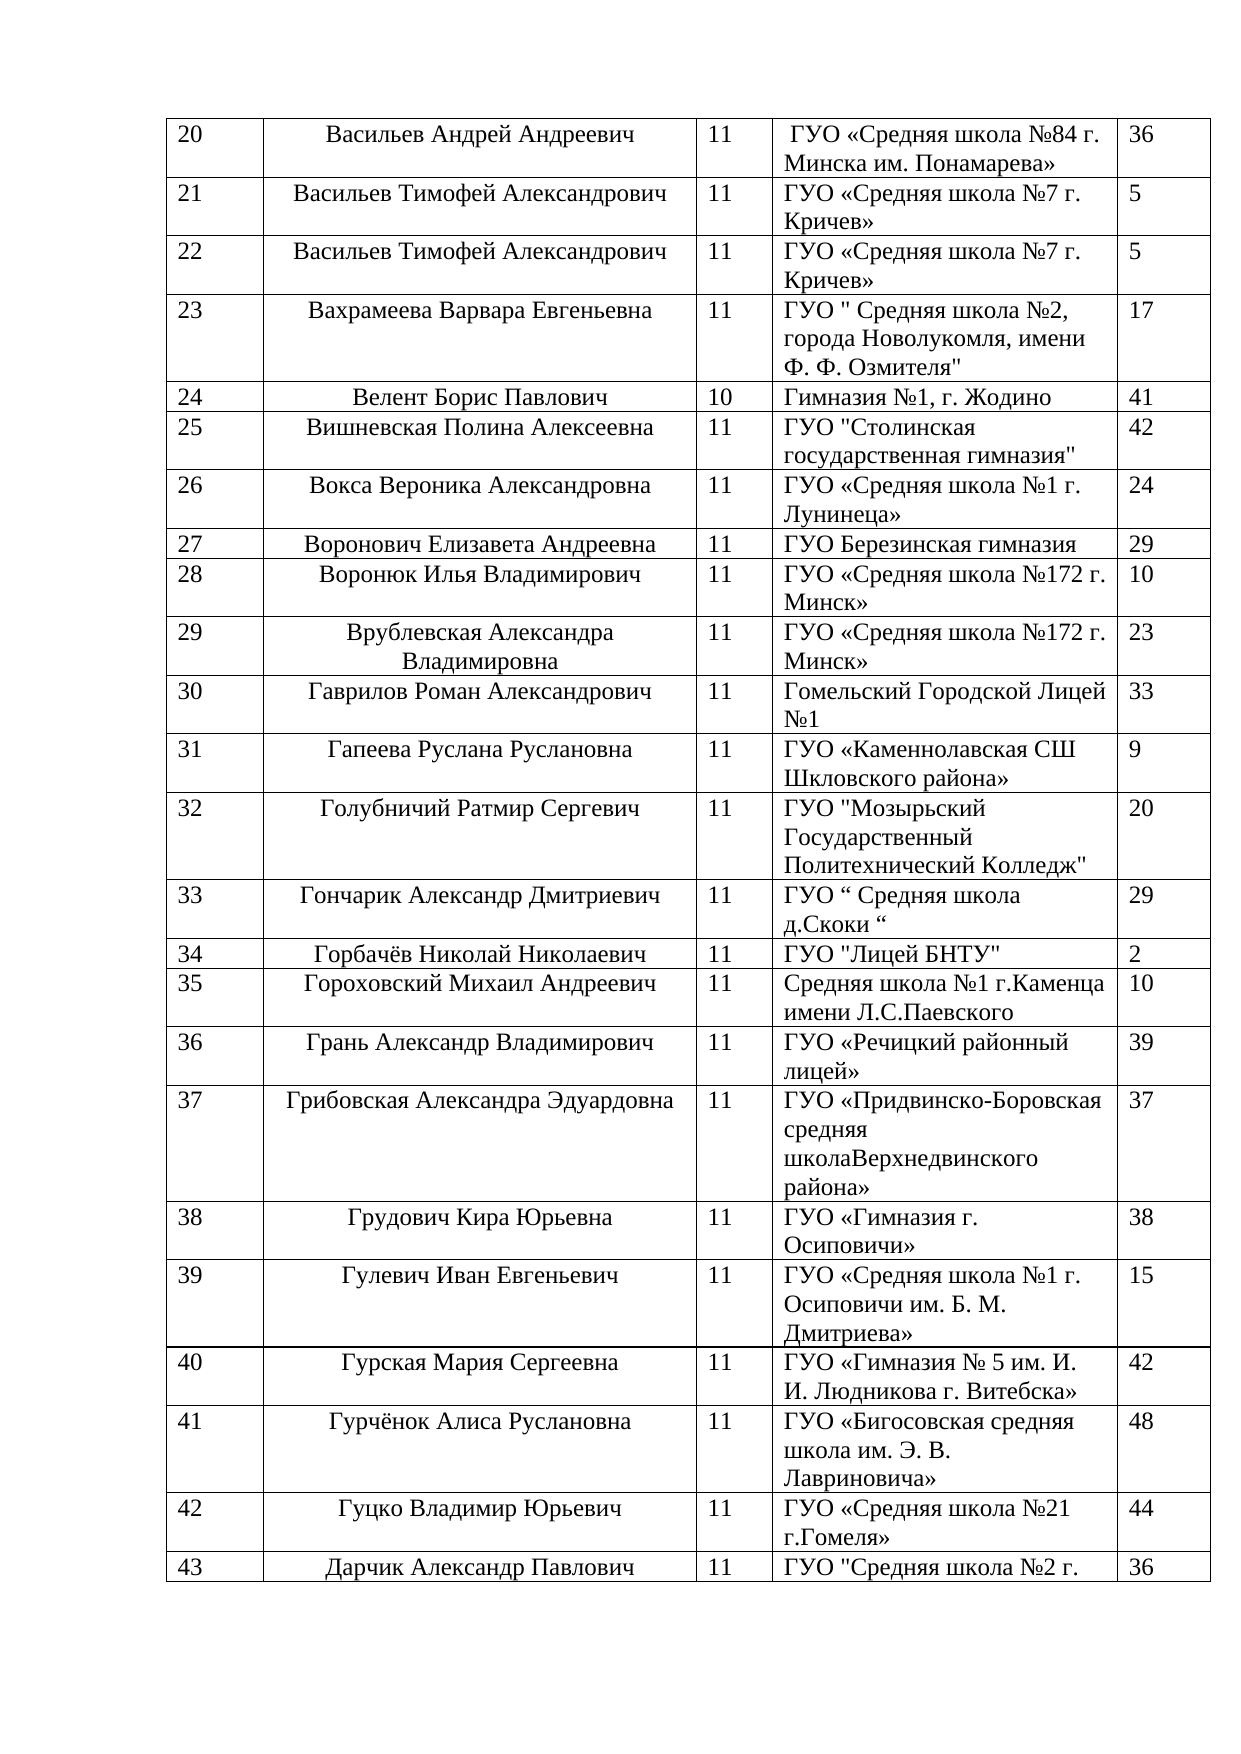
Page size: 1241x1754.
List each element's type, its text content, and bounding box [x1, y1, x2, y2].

table_cell 39 [1118, 1027, 1210, 1084]
table_cell 11 [697, 1406, 772, 1492]
table_cell Васильев Тимофей Александрович [264, 236, 696, 294]
table_cell 27 [167, 529, 263, 558]
table_cell 11 [697, 470, 772, 528]
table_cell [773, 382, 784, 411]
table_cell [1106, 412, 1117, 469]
table_cell Гончарик Александр Дмитриевич [264, 880, 696, 938]
table_cell 11 [697, 1027, 772, 1084]
table_cell 11 [697, 1552, 772, 1581]
table_cell Воронюк Илья Владимирович [264, 559, 696, 616]
table_cell 44 [1118, 1493, 1210, 1551]
table_cell 30 [167, 676, 263, 733]
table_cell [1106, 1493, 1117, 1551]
table_cell 11 [697, 1260, 772, 1346]
table_cell Гороховский Михаил Андреевич [264, 969, 696, 1026]
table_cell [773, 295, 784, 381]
table_cell 32 [167, 793, 263, 879]
table_cell 20 [167, 119, 263, 177]
table_cell Гулевич Иван Евгеньевич [264, 1260, 696, 1346]
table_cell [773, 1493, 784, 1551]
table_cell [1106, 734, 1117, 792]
table_cell 11 [697, 295, 772, 381]
table_cell 33 [1118, 676, 1210, 733]
table_cell 29 [1118, 529, 1210, 558]
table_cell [264, 1552, 696, 1581]
table_cell 11 [697, 676, 772, 733]
table_cell 11 [697, 529, 772, 558]
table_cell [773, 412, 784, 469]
table_cell 11 [697, 1493, 772, 1551]
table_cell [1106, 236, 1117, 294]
table_cell 42 [1118, 412, 1210, 469]
table_cell 29 [167, 617, 263, 675]
table_cell 34 [167, 939, 263, 967]
table_cell 37 [167, 1086, 263, 1201]
table_cell 26 [167, 470, 263, 528]
table_cell 11 [697, 178, 772, 235]
table_cell 37 [1118, 1086, 1210, 1201]
table_cell 10 [697, 382, 772, 411]
table_cell 11 [697, 119, 772, 177]
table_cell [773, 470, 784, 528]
table_cell Грибовская Александра Эдуардовна [264, 1086, 696, 1201]
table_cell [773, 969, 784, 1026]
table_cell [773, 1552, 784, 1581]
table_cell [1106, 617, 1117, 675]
table_cell 11 [697, 939, 772, 967]
table_cell 25 [167, 412, 263, 469]
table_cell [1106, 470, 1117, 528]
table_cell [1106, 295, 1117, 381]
table_cell Гуцко Владимир Юрьевич [264, 1493, 696, 1551]
table_cell Васильев Андрей Андреевич [264, 119, 696, 177]
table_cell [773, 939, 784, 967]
table_cell 28 [167, 559, 263, 616]
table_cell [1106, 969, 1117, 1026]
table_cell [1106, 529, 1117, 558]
table_cell 24 [167, 382, 263, 411]
table_cell 29 [1118, 880, 1210, 938]
table_cell 11 [697, 1086, 772, 1201]
table_cell Вишневская Полина Алексеевна [264, 412, 696, 469]
table_cell 11 [697, 559, 772, 616]
table_cell 36 [1118, 1552, 1210, 1581]
table_cell 42 [167, 1493, 263, 1551]
table_cell 5 [1118, 236, 1210, 294]
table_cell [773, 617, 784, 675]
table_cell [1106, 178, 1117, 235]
table_cell 38 [1118, 1202, 1210, 1259]
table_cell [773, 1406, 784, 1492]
table_cell 33 [167, 880, 263, 938]
table_cell 36 [1118, 119, 1210, 177]
table_cell 9 [1118, 734, 1210, 792]
table_cell 24 [1118, 470, 1210, 528]
table_cell 2 [1118, 939, 1210, 967]
table_cell Врублевская Александра Владимировна [264, 617, 696, 675]
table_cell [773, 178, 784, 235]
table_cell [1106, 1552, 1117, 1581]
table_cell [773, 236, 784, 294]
table_cell Гурчёнок Алиса Руслановна [264, 1406, 696, 1492]
table_cell 41 [167, 1406, 263, 1492]
table_cell Гапеева Руслана Руслановна [264, 734, 696, 792]
table_cell 36 [167, 1027, 263, 1084]
table_cell 21 [167, 178, 263, 235]
table_cell 11 [697, 412, 772, 469]
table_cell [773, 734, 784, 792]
table_cell Горбачёв Николай Николаевич [264, 939, 696, 967]
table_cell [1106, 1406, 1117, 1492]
table_cell 41 [1118, 382, 1210, 411]
table_cell 11 [697, 793, 772, 879]
table_cell 11 [697, 236, 772, 294]
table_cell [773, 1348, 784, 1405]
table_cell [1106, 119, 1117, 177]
table_cell 42 [1118, 1348, 1210, 1405]
table_cell Вокса Вероника Александровна [264, 470, 696, 528]
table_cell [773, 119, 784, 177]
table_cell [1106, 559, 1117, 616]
table_cell Гаврилов Роман Александрович [264, 676, 696, 733]
table_cell 38 [167, 1202, 263, 1259]
table_cell 23 [167, 295, 263, 381]
table_cell 11 [697, 880, 772, 938]
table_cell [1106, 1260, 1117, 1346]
table_cell 20 [1118, 793, 1210, 879]
table_cell 11 [697, 617, 772, 675]
table_cell 22 [167, 236, 263, 294]
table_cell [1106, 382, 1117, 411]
table_cell 17 [1118, 295, 1210, 381]
table_cell Грудович Кира Юрьевна [264, 1202, 696, 1259]
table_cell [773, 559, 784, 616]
table_cell 48 [1118, 1406, 1210, 1492]
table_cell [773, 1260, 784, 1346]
table_cell Вахрамеева Варвара Евгеньевна [264, 295, 696, 381]
table_cell 23 [1118, 617, 1210, 675]
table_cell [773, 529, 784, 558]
table_cell 39 [167, 1260, 263, 1346]
table_cell 11 [697, 1348, 772, 1405]
table_cell 15 [1118, 1260, 1210, 1346]
table_cell Велент Борис Павлович [264, 382, 696, 411]
table_cell Грань Александр Владимирович [264, 1027, 696, 1084]
table_cell 10 [1118, 559, 1210, 616]
table_cell 35 [167, 969, 263, 1026]
table_cell 11 [697, 734, 772, 792]
table_cell Гурская Мария Сергеевна [264, 1348, 696, 1405]
table_cell Голубничий Ратмир Сергевич [264, 793, 696, 879]
table_cell 11 [697, 969, 772, 1026]
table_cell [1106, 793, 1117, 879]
table_cell Воронович Елизавета Андреевна [264, 529, 696, 558]
table_cell Васильев Тимофей Александрович [264, 178, 696, 235]
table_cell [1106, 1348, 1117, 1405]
table_cell 43 [167, 1552, 263, 1581]
table_cell 40 [167, 1348, 263, 1405]
table_cell 31 [167, 734, 263, 792]
table_cell 10 [1118, 969, 1210, 1026]
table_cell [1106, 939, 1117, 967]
table_cell 5 [1118, 178, 1210, 235]
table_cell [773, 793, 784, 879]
table_cell 11 [697, 1202, 772, 1259]
